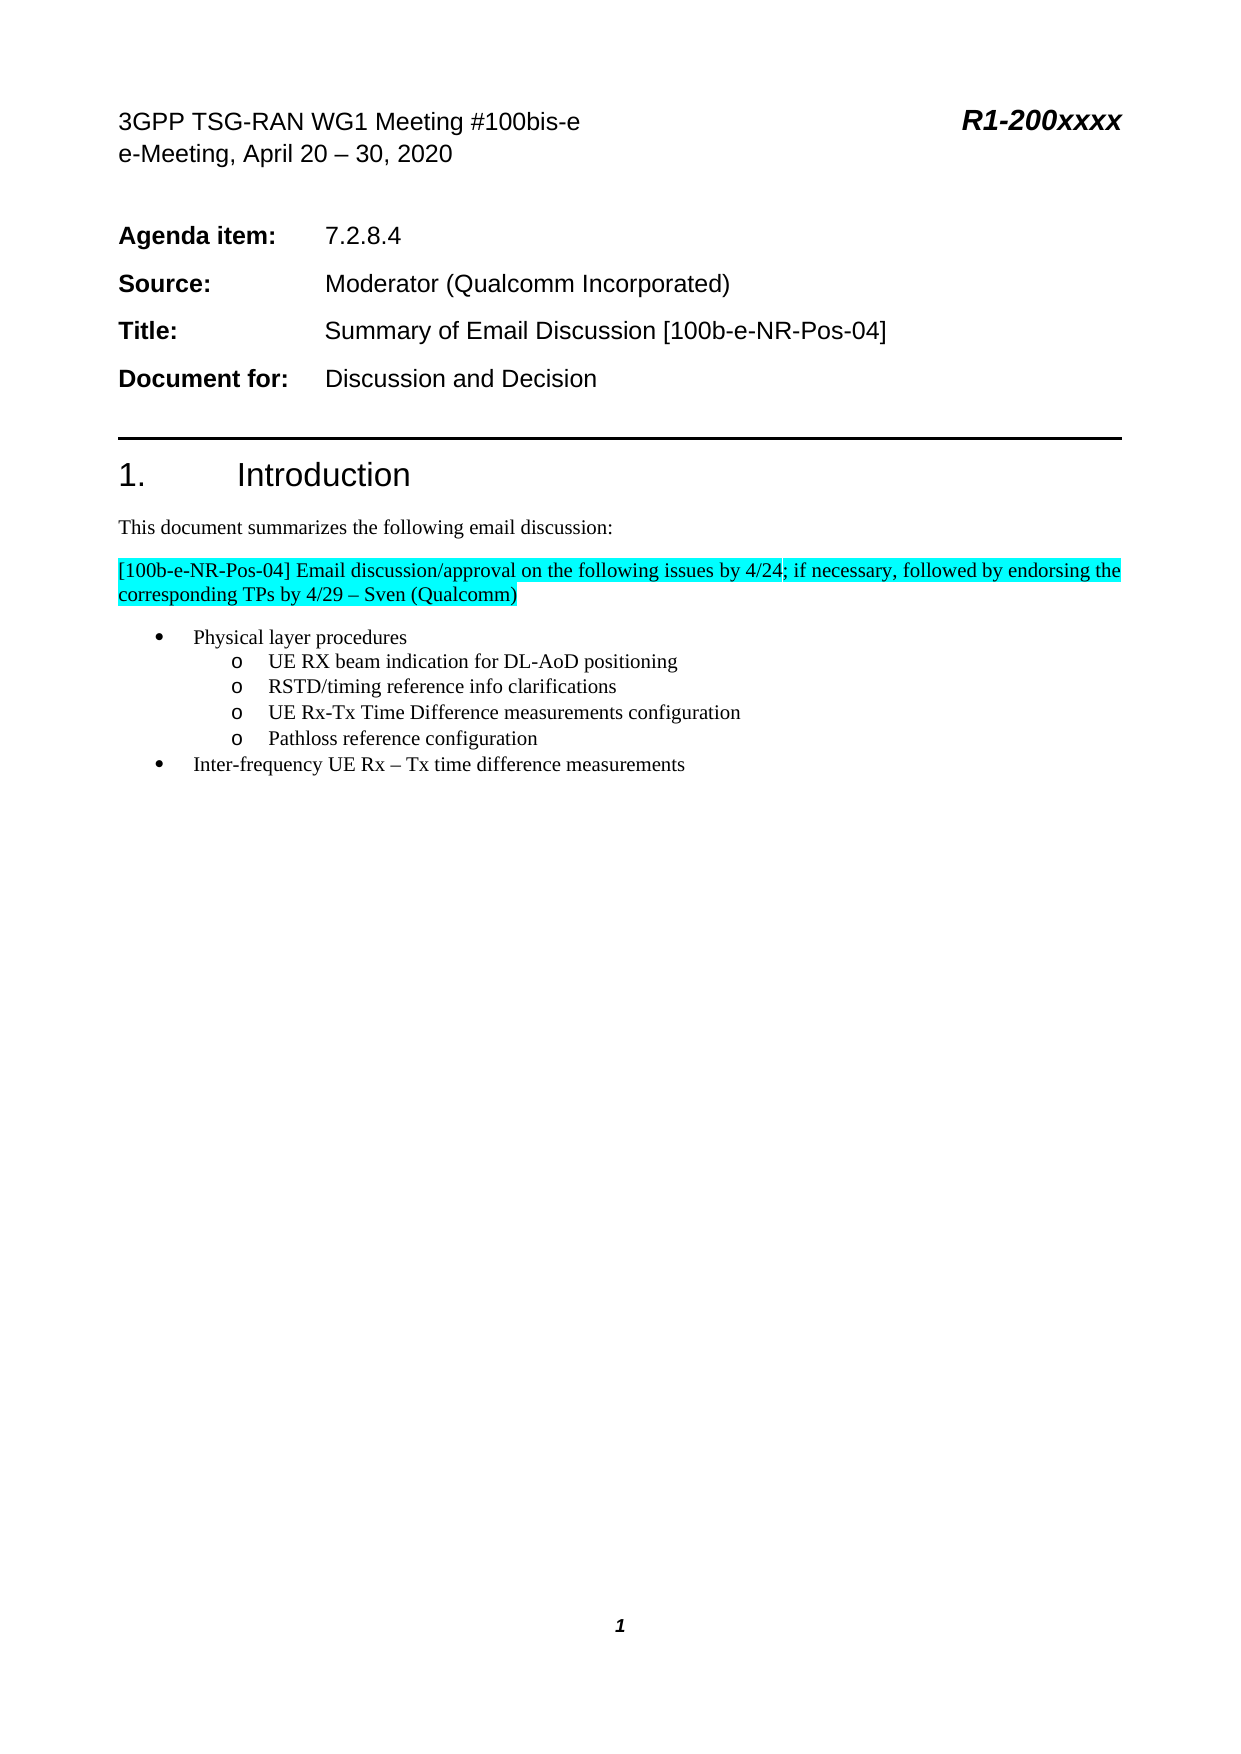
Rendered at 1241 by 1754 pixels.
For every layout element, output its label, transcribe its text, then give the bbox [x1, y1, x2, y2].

list Inter-frequency UE Rx – Tx time difference measurements [156, 752, 1122, 776]
text Source: Moderator (Qualcomm Incorporated) [118, 269, 1122, 297]
list RSTD/timing reference info clarifications [231, 674, 1122, 700]
list Physical layer procedures [156, 624, 1122, 649]
list Pathloss reference configuration [231, 726, 1122, 752]
text This document summarizes the following email discussion: [118, 515, 1122, 539]
text Agenda item: 7.2.8.4 [118, 221, 1122, 250]
text [100b-e-NR-Pos-04] Email discussion/approval on the following issues by 4/24; if necessary, followed by endorsing the corresponding TPs by 4/29 – Sven (Qualcomm) [517, 558, 1122, 606]
text Document for: Discussion and Decision [118, 364, 1122, 392]
list UE Rx-Tx Time Difference measurements configuration [231, 700, 1122, 726]
text 3GPP TSG-RAN WG1 Meeting #100bis-e R1-200xxxx [118, 103, 1122, 137]
text Title: Summary of Email Discussion [100b-e-NR-Pos-04] [118, 316, 1122, 345]
list UE RX beam indication for DL-AoD positioning [231, 649, 1122, 674]
text e-Meeting, April 20 – 30, 2020 [118, 139, 1122, 168]
subtitle 1. Introduction [118, 455, 1122, 493]
